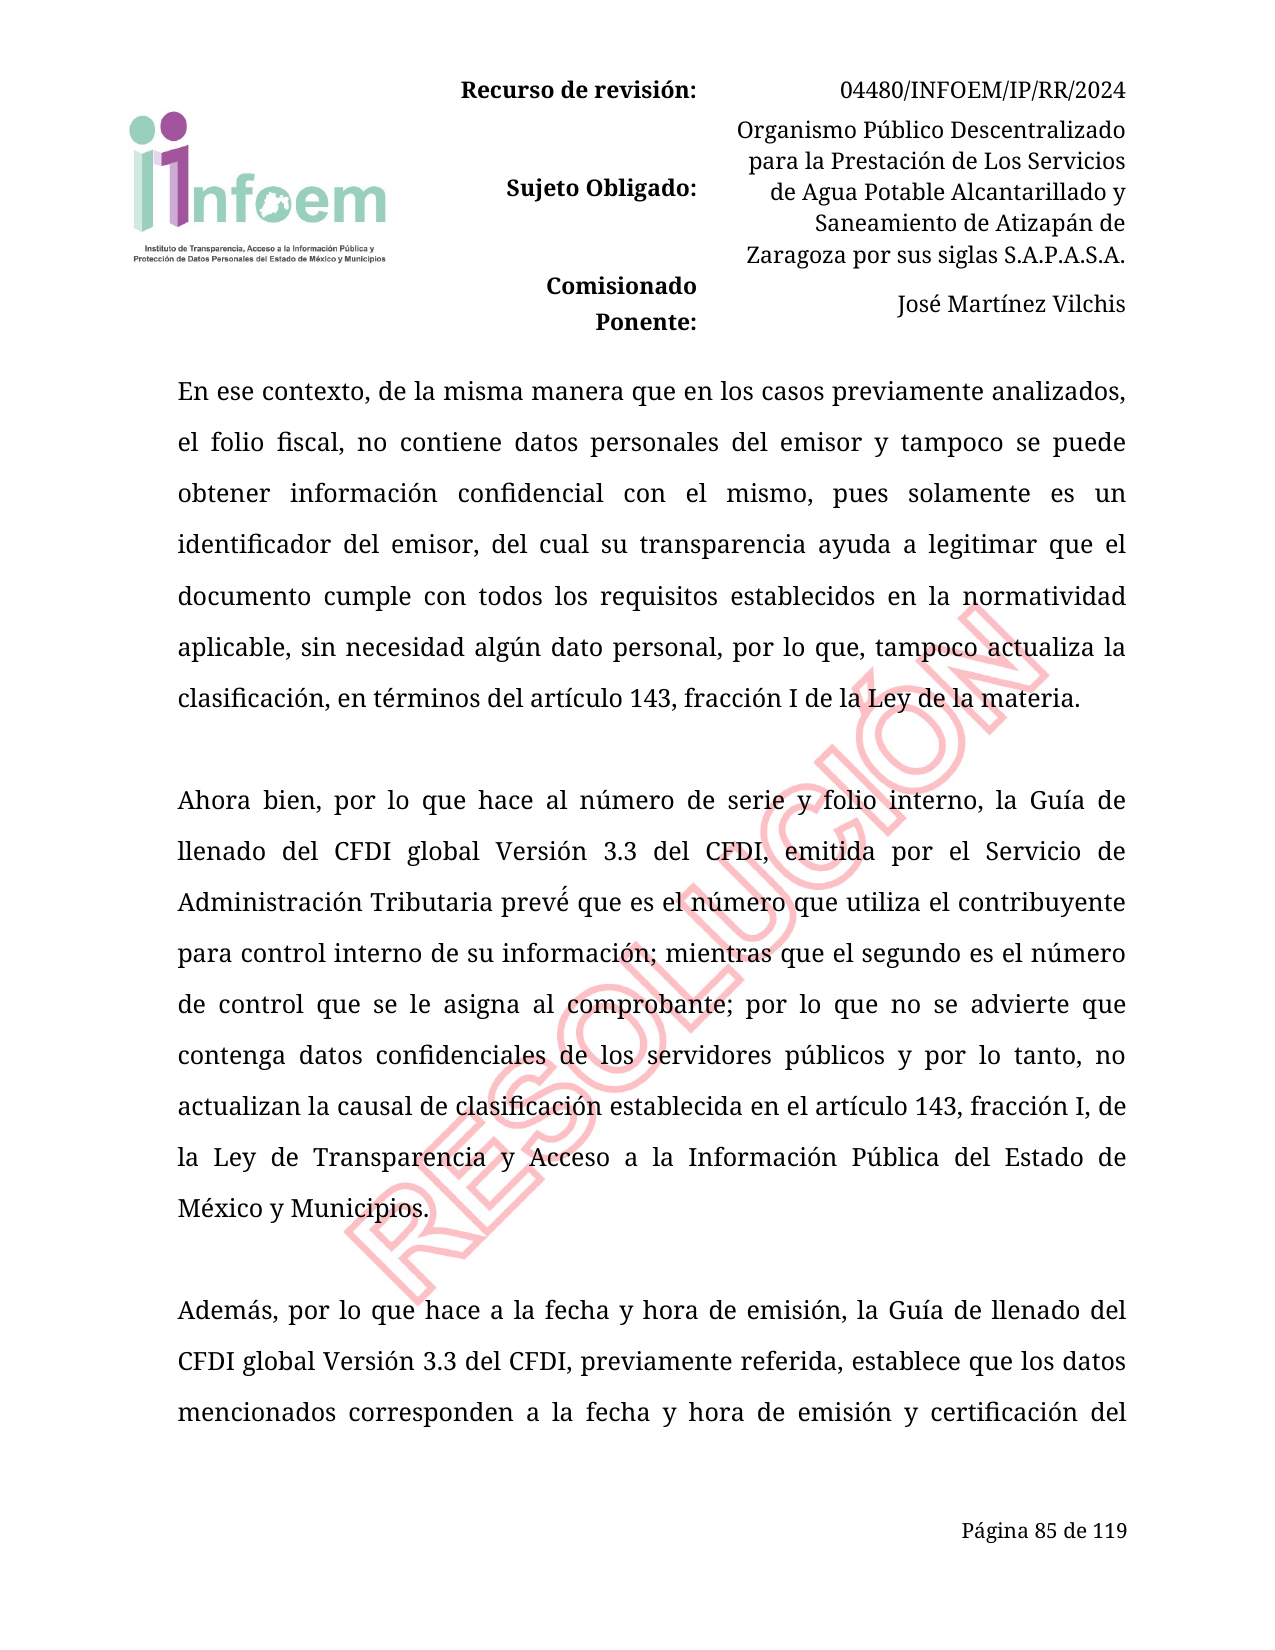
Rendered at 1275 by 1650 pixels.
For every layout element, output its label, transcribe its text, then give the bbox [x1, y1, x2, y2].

picture [2, 47, 1275, 1650]
text En ese contexto, de la misma manera que en los casos previamente analizados, el folio fiscal, no contiene datos personales del emisor y tampoco se puede obtener información confidencial con el mismo, pues solamente es un identificador del emisor, del cual su transparencia ayuda a legitimar que el documento cumple con todos los requisitos establecidos en la normatividad aplicable, sin necesidad algún dato personal, por lo que, tampoco actualiza la clasificación, en términos del artículo 143, fracción I de la Ley de la materia. [177, 374, 1127, 714]
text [177, 1293, 1127, 1429]
text Ahora bien, por lo que hace al número de serie y folio interno, la Guía de llenado del CFDI global Versión 3.3 del CFDI, emitida por el Servicio de Administración Tributaria prevé́ que es el número que utiliza el contribuyente para control interno de su información; mientras que el segundo es el número de control que se le asigna al comprobante; por lo que no se advierte que contenga datos confidenciales de los servidores públicos y por lo tanto, no actualizan la causal de clasificación establecida en el artículo 143, fracción I, de la Ley de Transparencia y Acceso a la Información Pública del Estado de México y Municipios. [177, 782, 1127, 1225]
